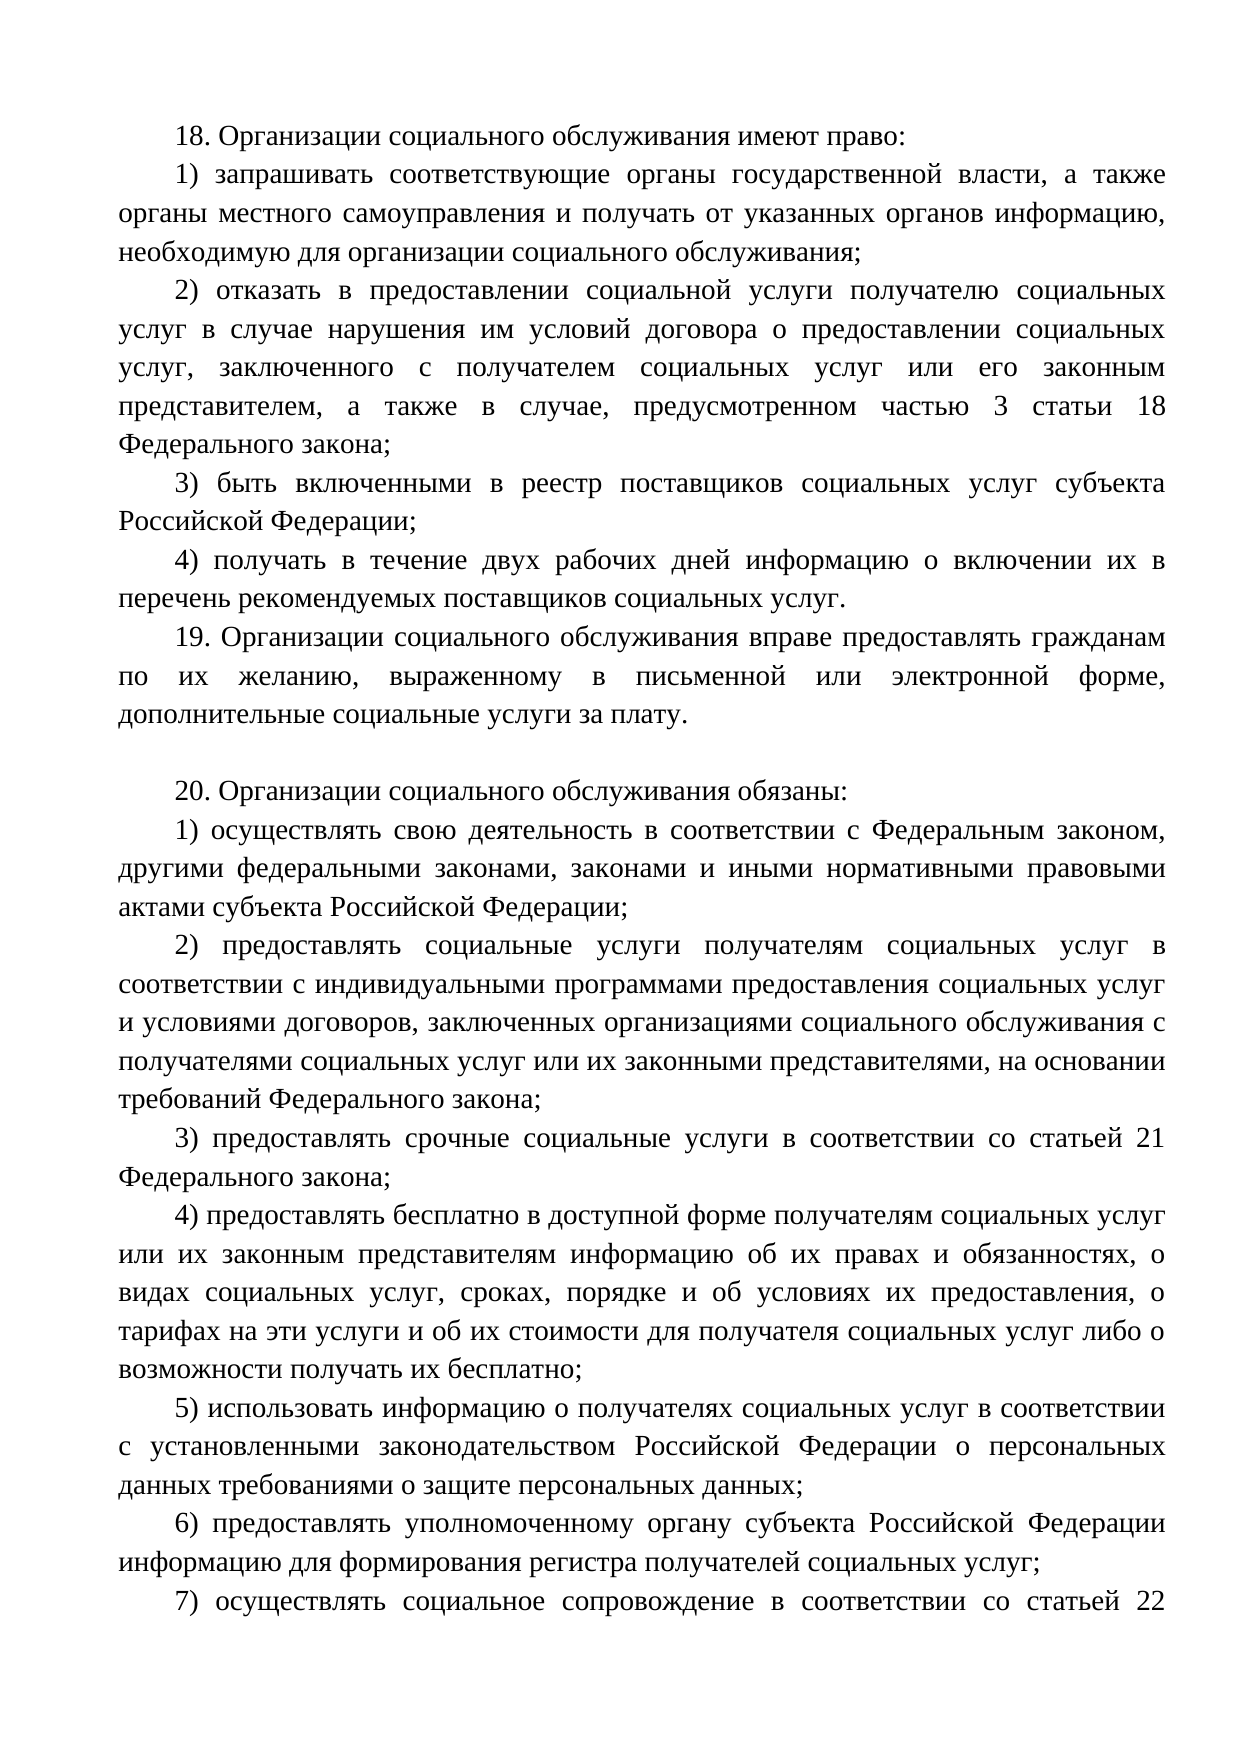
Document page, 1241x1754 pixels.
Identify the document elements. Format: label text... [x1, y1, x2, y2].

text 4) получать в течение двух рабочих дней информацию о включении их в перечень рекомендуемых поставщиков социальных услуг. [118, 542, 1167, 614]
text 2) отказать в предоставлении социальной услуги получателю социальных услуг в случае нарушения им условий договора о предоставлении социальных услуг, заключенного с получателем социальных услуг или его законным представителем, а также в случае, предусмотренном частью 3 статьи 18 Федерального закона; [118, 272, 1167, 460]
text 2) предоставлять социальные услуги получателям социальных услуг в соответствии с индивидуальными программами предоставления социальных услуг и условиями договоров, заключенных организациями социального обслуживания с получателями социальных услуг или их законными представителями, на основании требований Федерального закона; [118, 927, 1167, 1115]
text 1) осуществлять свою деятельность в соответствии с Федеральным законом, другими федеральными законами, законами и иными нормативными правовыми актами субъекта Российской Федерации; [118, 812, 1167, 922]
text 1) запрашивать соответствующие органы государственной власти, а также органы местного самоуправления и получать от указанных органов информацию, необходимую для организации социального обслуживания; [118, 157, 1167, 267]
text 18. Организации социального обслуживания имеют право: [118, 118, 1167, 152]
text 3) предоставлять срочные социальные услуги в соответствии со статьей 21 Федерального закона; [118, 1120, 1167, 1192]
text 4) предоставлять бесплатно в доступной форме получателям социальных услуг или их законным представителям информацию об их правах и обязанностях, о видах социальных услуг, сроках, порядке и об условиях их предоставления, о тарифах на эти услуги и об их стоимости для получателя социальных услуг либо о возможности получать их бесплатно; [118, 1197, 1167, 1385]
text 6) предоставлять уполномоченному органу субъекта Российской Федерации информацию для формирования регистра получателей социальных услуг; [118, 1506, 1167, 1578]
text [118, 1583, 1167, 1616]
text 19. Организации социального обслуживания вправе предоставлять гражданам по их желанию, выраженному в письменной или электронной форме, дополнительные социальные услуги за плату. [118, 619, 1167, 730]
text 20. Организации социального обслуживания обязаны: [118, 773, 1167, 807]
text 3) быть включенными в реестр поставщиков социальных услуг субъекта Российской Федерации; [118, 465, 1167, 537]
text 5) использовать информацию о получателях социальных услуг в соответствии с установленными законодательством Российской Федерации о персональных данных требованиями о защите персональных данных; [118, 1390, 1167, 1501]
